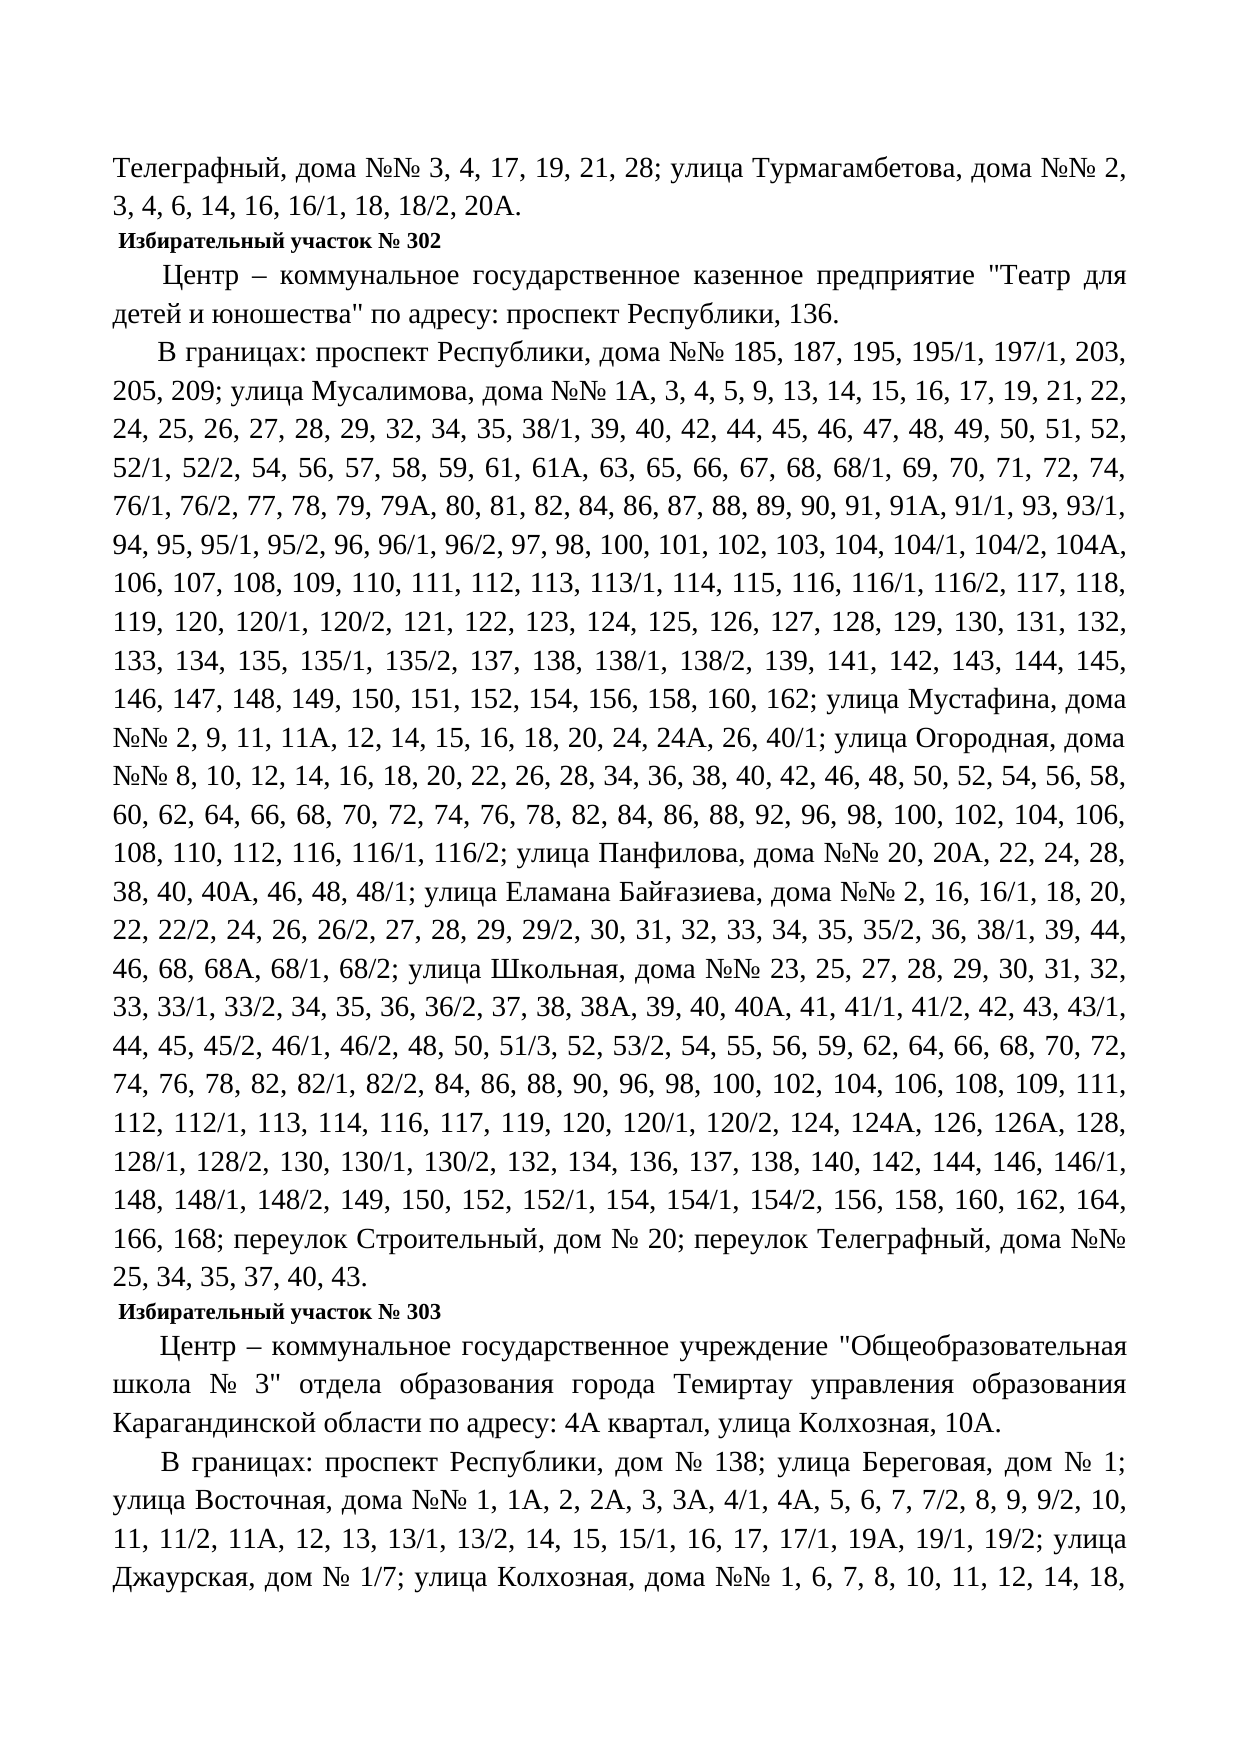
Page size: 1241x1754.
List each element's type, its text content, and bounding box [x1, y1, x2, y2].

text Центр – коммунальное государственное казенное предприятие "Театр для детей и юношества" по адресу: проспект Республики, 136. [112, 257, 1128, 329]
text Избирательный участок № 303 [112, 1298, 1128, 1324]
text Избирательный участок № 302 [112, 227, 1128, 253]
text В границах: проспект Республики, дома №№ 185, 187, 195, 195/1, 197/1, 203, 205, 209; улица Мусалимова, дома №№ 1А, 3, 4, 5, 9, 13, 14, 15, 16, 17, 19, 21, 22, 24, 25, 26, 27, 28, 29, 32, 34, 35, 38/1, 39, 40, 42, 44, 45, 46, 47, 48, 49, 50, 51, 52, 52/1, 52/2, 54, 56, 57, 58, 59, 61, 61А, 63, 65, 66, 67, 68, 68/1, 69, 70, 71, 72, 74, 76/1, 76/2, 77, 78, 79, 79А, 80, 81, 82, 84, 86, 87, 88, 89, 90, 91, 91А, 91/1, 93, 93/1, 94, 95, 95/1, 95/2, 96, 96/1, 96/2, 97, 98, 100, 101, 102, 103, 104, 104/1, 104/2, 104А, 106, 107, 108, 109, 110, 111, 112, 113, 113/1, 114, 115, 116, 116/1, 116/2, 117, 118, 119, 120, 120/1, 120/2, 121, 122, 123, 124, 125, 126, 127, 128, 129, 130, 131, 132, 133, 134, 135, 135/1, 135/2, 137, 138, 138/1, 138/2, 139, 141, 142, 143, 144, 145, 146, 147, 148, 149, 150, 151, 152, 154, 156, 158, 160, 162; улица Мустафина, дома №№ 2, 9, 11, 11А, 12, 14, 15, 16, 18, 20, 24, 24А, 26, 40/1; улица Огородная, дома №№ 8, 10, 12, 14, 16, 18, 20, 22, 26, 28, 34, 36, 38, 40, 42, 46, 48, 50, 52, 54, 56, 58, 60, 62, 64, 66, 68, 70, 72, 74, 76, 78, 82, 84, 86, 88, 92, 96, 98, 100, 102, 104, 106, 108, 110, 112, 116, 116/1, 116/2; улица Панфилова, дома №№ 20, 20А, 22, 24, 28, 38, 40, 40А, 46, 48, 48/1; улица Еламана Байғазиева, дома №№ 2, 16, 16/1, 18, 20, 22, 22/2, 24, 26, 26/2, 27, 28, 29, 29/2, 30, 31, 32, 33, 34, 35, 35/2, 36, 38/1, 39, 44, 46, 68, 68А, 68/1, 68/2; улица Школьная, дома №№ 23, 25, 27, 28, 29, 30, 31, 32, 33, 33/1, 33/2, 34, 35, 36, 36/2, 37, 38, 38А, 39, 40, 40А, 41, 41/1, 41/2, 42, 43, 43/1, 44, 45, 45/2, 46/1, 46/2, 48, 50, 51/3, 52, 53/2, 54, 55, 56, 59, 62, 64, 66, 68, 70, 72, 74, 76, 78, 82, 82/1, 82/2, 84, 86, 88, 90, 96, 98, 100, 102, 104, 106, 108, 109, 111, 112, 112/1, 113, 114, 116, 117, 119, 120, 120/1, 120/2, 124, 124А, 126, 126А, 128, 128/1, 128/2, 130, 130/1, 130/2, 132, 134, 136, 137, 138, 140, 142, 144, 146, 146/1, 148, 148/1, 148/2, 149, 150, 152, 152/1, 154, 154/1, 154/2, 156, 158, 160, 162, 164, 166, 168; переулок Строительный, дом № 20; переулок Телеграфный, дома №№ 25, 34, 35, 37, 40, 43. [112, 334, 1128, 1293]
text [112, 1444, 1128, 1593]
text Центр – коммунальное государственное учреждение "Общеобразовательная школа № 3" отдела образования города Темиртау управления образования Карагандинской области по адресу: 4А квартал, улица Колхозная, 10А. [112, 1328, 1128, 1439]
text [112, 150, 1128, 222]
